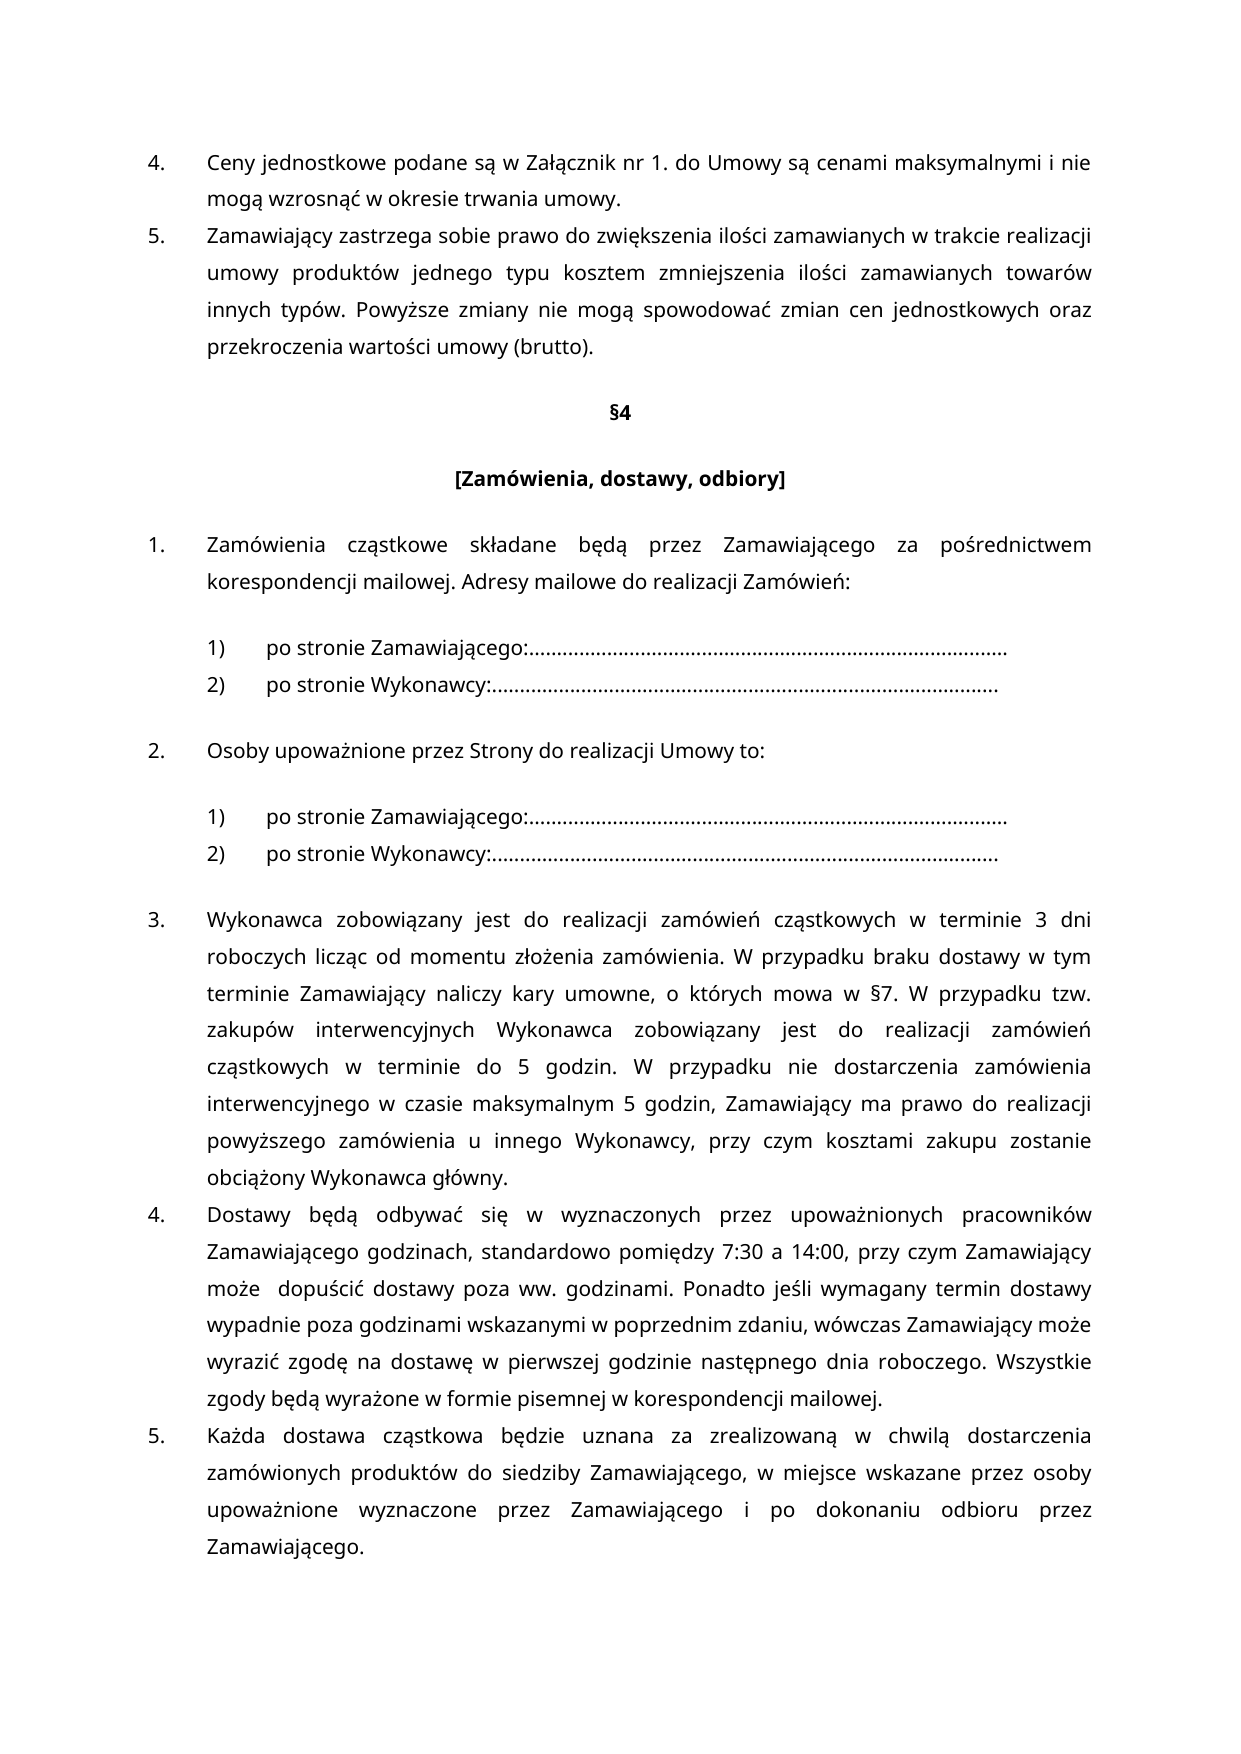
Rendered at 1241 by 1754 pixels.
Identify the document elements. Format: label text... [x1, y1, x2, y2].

list po stronie Wykonawcy:........................................................................................... [207, 839, 1093, 867]
list po stronie Zamawiającego:...................................................................................... [207, 802, 1093, 830]
list Zamawiający zastrzega sobie prawo do zwiększenia ilości zamawianych w trakcie realizacji umowy produktów jednego typu kosztem zmniejszenia ilości zamawianych towarów innych typów. Powyższe zmiany nie mogą spowodować zmian cen jednostkowych oraz przekroczenia wartości umowy (brutto). [148, 221, 1093, 360]
list Dostawy będą odbywać się w wyznaczonych przez upoważnionych pracowników Zamawiającego godzinach, standardowo pomiędzy 7:30 a 14:00, przy czym Zamawiający może dopuścić dostawy poza ww. godzinami. Ponadto jeśli wymagany termin dostawy wypadnie poza godzinami wskazanymi w poprzednim zdaniu, wówczas Zamawiający może wyrazić zgodę na dostawę w pierwszej godzinie następnego dnia roboczego. Wszystkie zgody będą wyrażone w formie pisemnej w korespondencji mailowej. [148, 1200, 1093, 1413]
list Każda dostawa cząstkowa będzie uznana za zrealizowaną w chwilą dostarczenia zamówionych produktów do siedziby Zamawiającego, w miejsce wskazane przez osoby upoważnione wyznaczone przez Zamawiającego i po dokonaniu odbioru przez Zamawiającego. [148, 1421, 1093, 1560]
list po stronie Zamawiającego:...................................................................................... [207, 633, 1093, 661]
list Zamówienia cząstkowe składane będą przez Zamawiającego za pośrednictwem korespondencji mailowej. Adresy mailowe do realizacji Zamówień: [148, 530, 1093, 595]
list Wykonawca zobowiązany jest do realizacji zamówień cząstkowych w terminie 3 dni roboczych licząc od momentu złożenia zamówienia. W przypadku braku dostawy w tym terminie Zamawiający naliczy kary umowne, o których mowa w §7. W przypadku tzw. zakupów interwencyjnych Wykonawca zobowiązany jest do realizacji zamówień cząstkowych w terminie do 5 godzin. W przypadku nie dostarczenia zamówienia interwencyjnego w czasie maksymalnym 5 godzin, Zamawiający ma prawo do realizacji powyższego zamówienia u innego Wykonawcy, przy czym kosztami zakupu zostanie obciążony Wykonawca główny. [148, 905, 1093, 1191]
list po stronie Wykonawcy:........................................................................................... [207, 670, 1093, 698]
list Ceny jednostkowe podane są w Załącznik nr 1. do Umowy są cenami maksymalnymi i nie mogą wzrosnąć w okresie trwania umowy. [148, 148, 1093, 213]
list Osoby upoważnione przez Strony do realizacji Umowy to: [148, 736, 1093, 764]
text §4 [148, 398, 1093, 426]
text [Zamówienia, dostawy, odbiory] [148, 464, 1093, 492]
